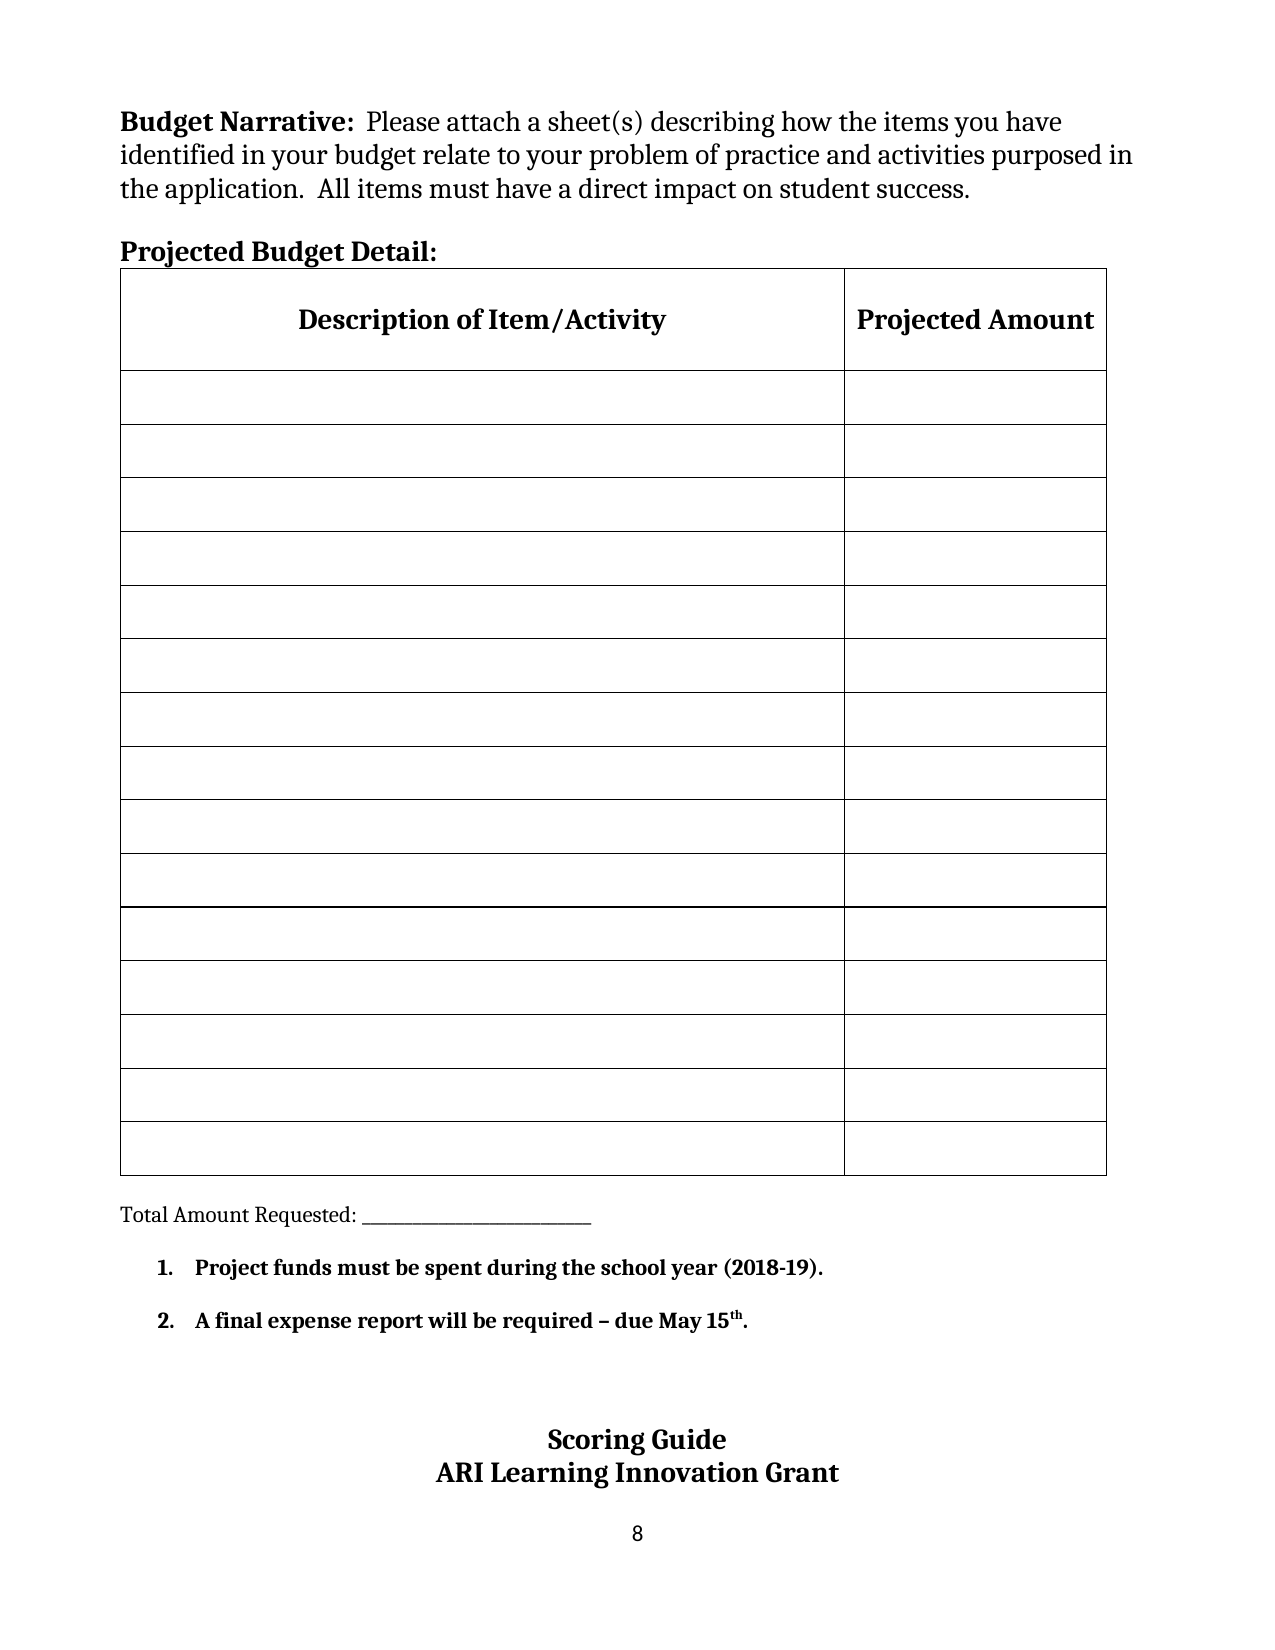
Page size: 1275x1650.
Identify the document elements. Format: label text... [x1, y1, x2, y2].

table_cell [121, 586, 844, 638]
table_cell [121, 1069, 844, 1121]
table_cell [121, 532, 844, 584]
table_cell [121, 371, 844, 424]
table_cell [121, 639, 844, 692]
list Project funds must be spent during the school year (2018-19). [157, 1255, 1155, 1281]
table_cell [845, 639, 1106, 692]
table_cell [121, 478, 844, 531]
table_cell [845, 908, 1106, 960]
table_cell [121, 425, 844, 477]
text Budget Narrative: Please attach a sheet(s) describing how the items you have identified in your budget relate to your problem of practice and activities purposed in the application. All items must have a direct impact on student success. [120, 105, 1155, 206]
table_cell [121, 908, 844, 960]
table_cell [845, 854, 1106, 906]
table_cell [845, 532, 1106, 584]
table_cell [845, 586, 1106, 638]
table_cell [845, 693, 1106, 746]
text Projected Budget Detail: [120, 235, 1155, 268]
table_cell [121, 961, 844, 1014]
table_cell [845, 478, 1106, 531]
table_cell [845, 961, 1106, 1014]
table_cell [121, 854, 844, 906]
table_cell [845, 1015, 1106, 1067]
text ARI Learning Innovation Grant [120, 1456, 1155, 1490]
table_cell [845, 747, 1106, 799]
table_cell [845, 800, 1106, 853]
table_cell [845, 1122, 1106, 1175]
text Total Amount Requested: ___________________________ [120, 1202, 1155, 1228]
text Scoring Guide [120, 1423, 1155, 1456]
list A final expense report will be required – due May 15th. [157, 1307, 1155, 1334]
table_cell [845, 371, 1106, 424]
table_header Description of Item/Activity [121, 269, 844, 370]
table_cell [121, 800, 844, 853]
table_cell [121, 747, 844, 799]
table_cell [121, 1122, 844, 1175]
table_cell [121, 1015, 844, 1067]
table_header Projected Amount [845, 269, 1106, 370]
table_cell [845, 425, 1106, 477]
table_cell [845, 1069, 1106, 1121]
table_cell [121, 693, 844, 746]
